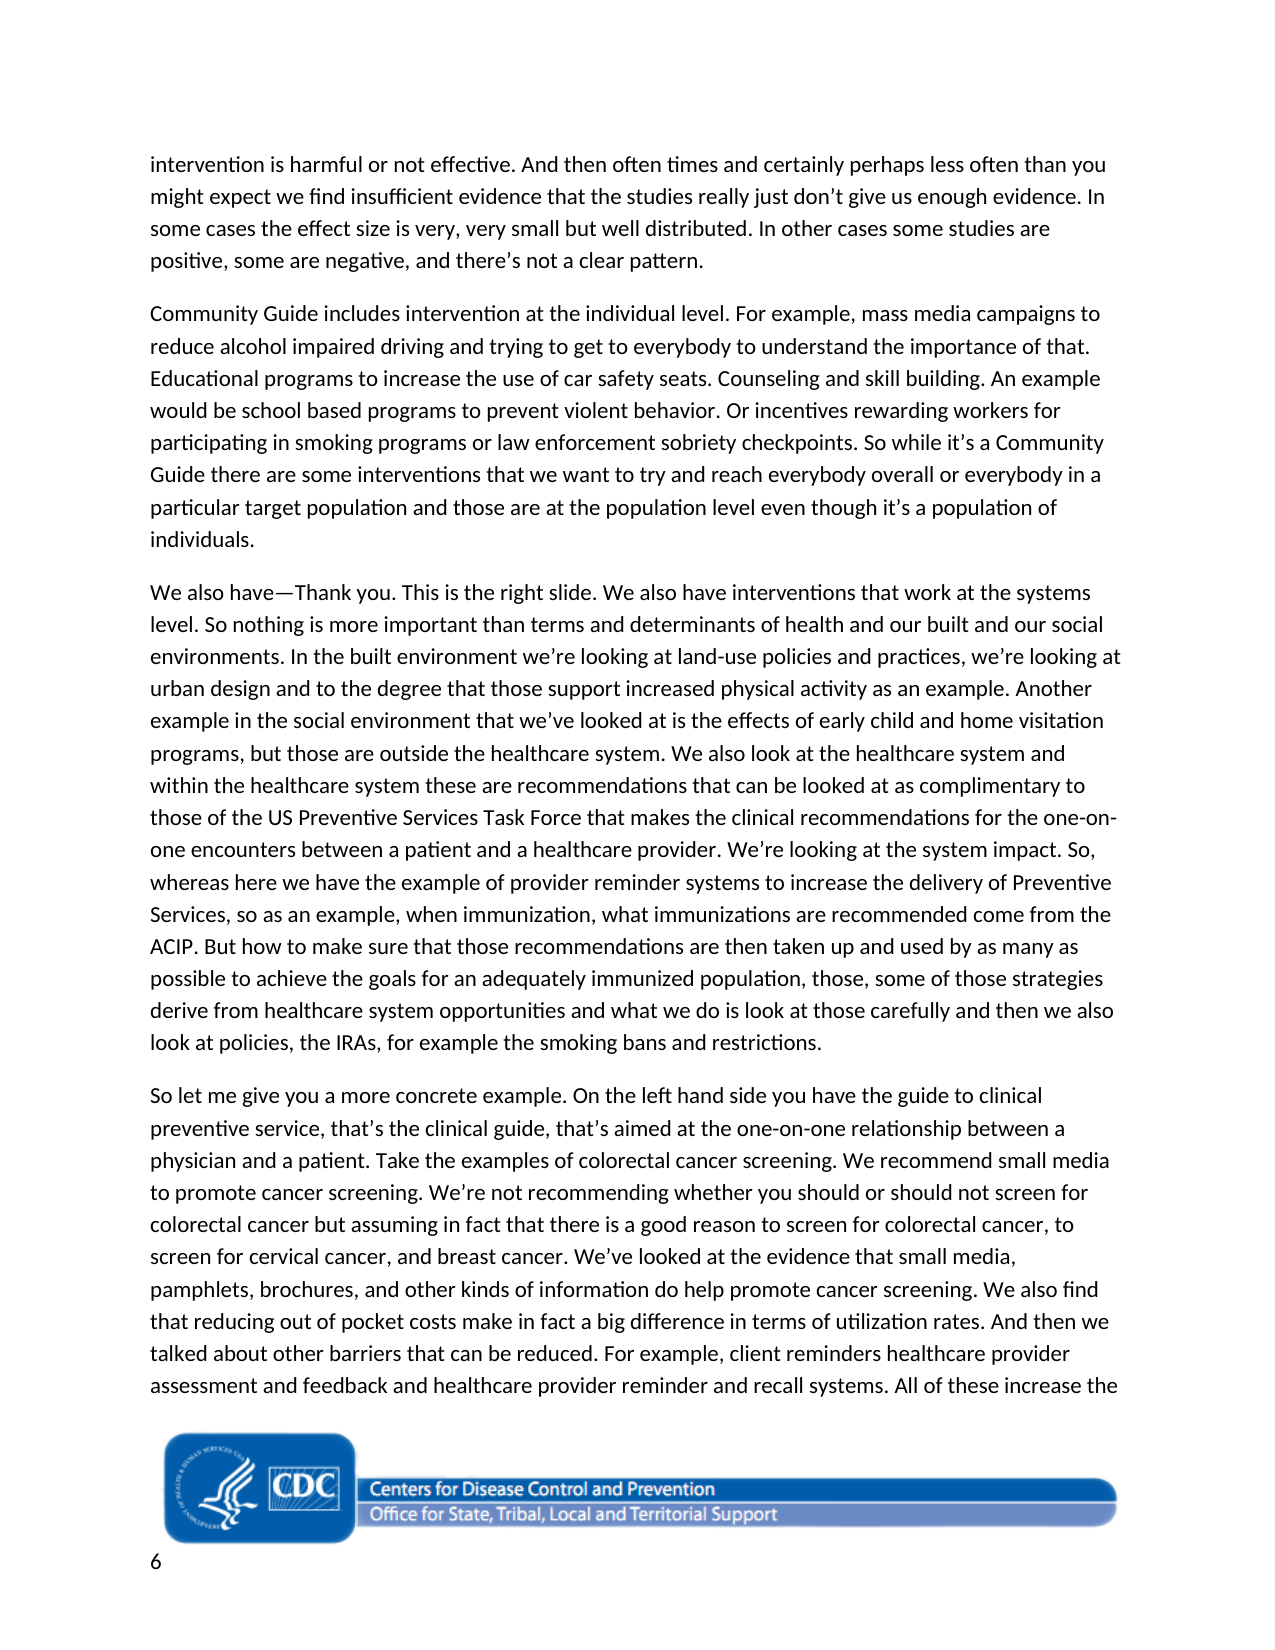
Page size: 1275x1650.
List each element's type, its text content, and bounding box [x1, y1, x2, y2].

text We also have—Thank you. This is the right slide. We also have interventions that work at the systems level. So nothing is more important than terms and determinants of health and our built and our social environments. In the built environment we’re looking at land-use policies and practices, we’re looking at urban design and to the degree that those support increased physical activity as an example. Another example in the social environment that we’ve looked at is the effects of early child and home visitation programs, but those are outside the healthcare system. We also look at the healthcare system and within the healthcare system these are recommendations that can be looked at as complimentary to those of the US Preventive Services Task Force that makes the clinical recommendations for the one-on-one encounters between a patient and a healthcare provider. We’re looking at the system impact. So, whereas here we have the example of provider reminder systems to increase the delivery of Preventive Services, so as an example, when immunization, what immunizations are recommended come from the ACIP. But how to make sure that those recommendations are then taken up and used by as many as possible to achieve the goals for an adequately immunized population, those, some of those strategies derive from healthcare system opportunities and what we do is look at those carefully and then we also look at policies, the IRAs, for example the smoking bans and restrictions. [150, 578, 1125, 1057]
picture [150, 1430, 1125, 1547]
text Community Guide includes intervention at the individual level. For example, mass media campaigns to reduce alcohol impaired driving and trying to get to everybody to understand the importance of that. Educational programs to increase the use of car safety seats. Counseling and skill building. An example would be school based programs to prevent violent behavior. Or incentives rewarding workers for participating in smoking programs or law enforcement sobriety checkpoints. So while it’s a Community Guide there are some interventions that we want to try and reach everybody overall or everybody in a particular target population and those are at the population level even though it’s a population of individuals. [150, 299, 1125, 553]
